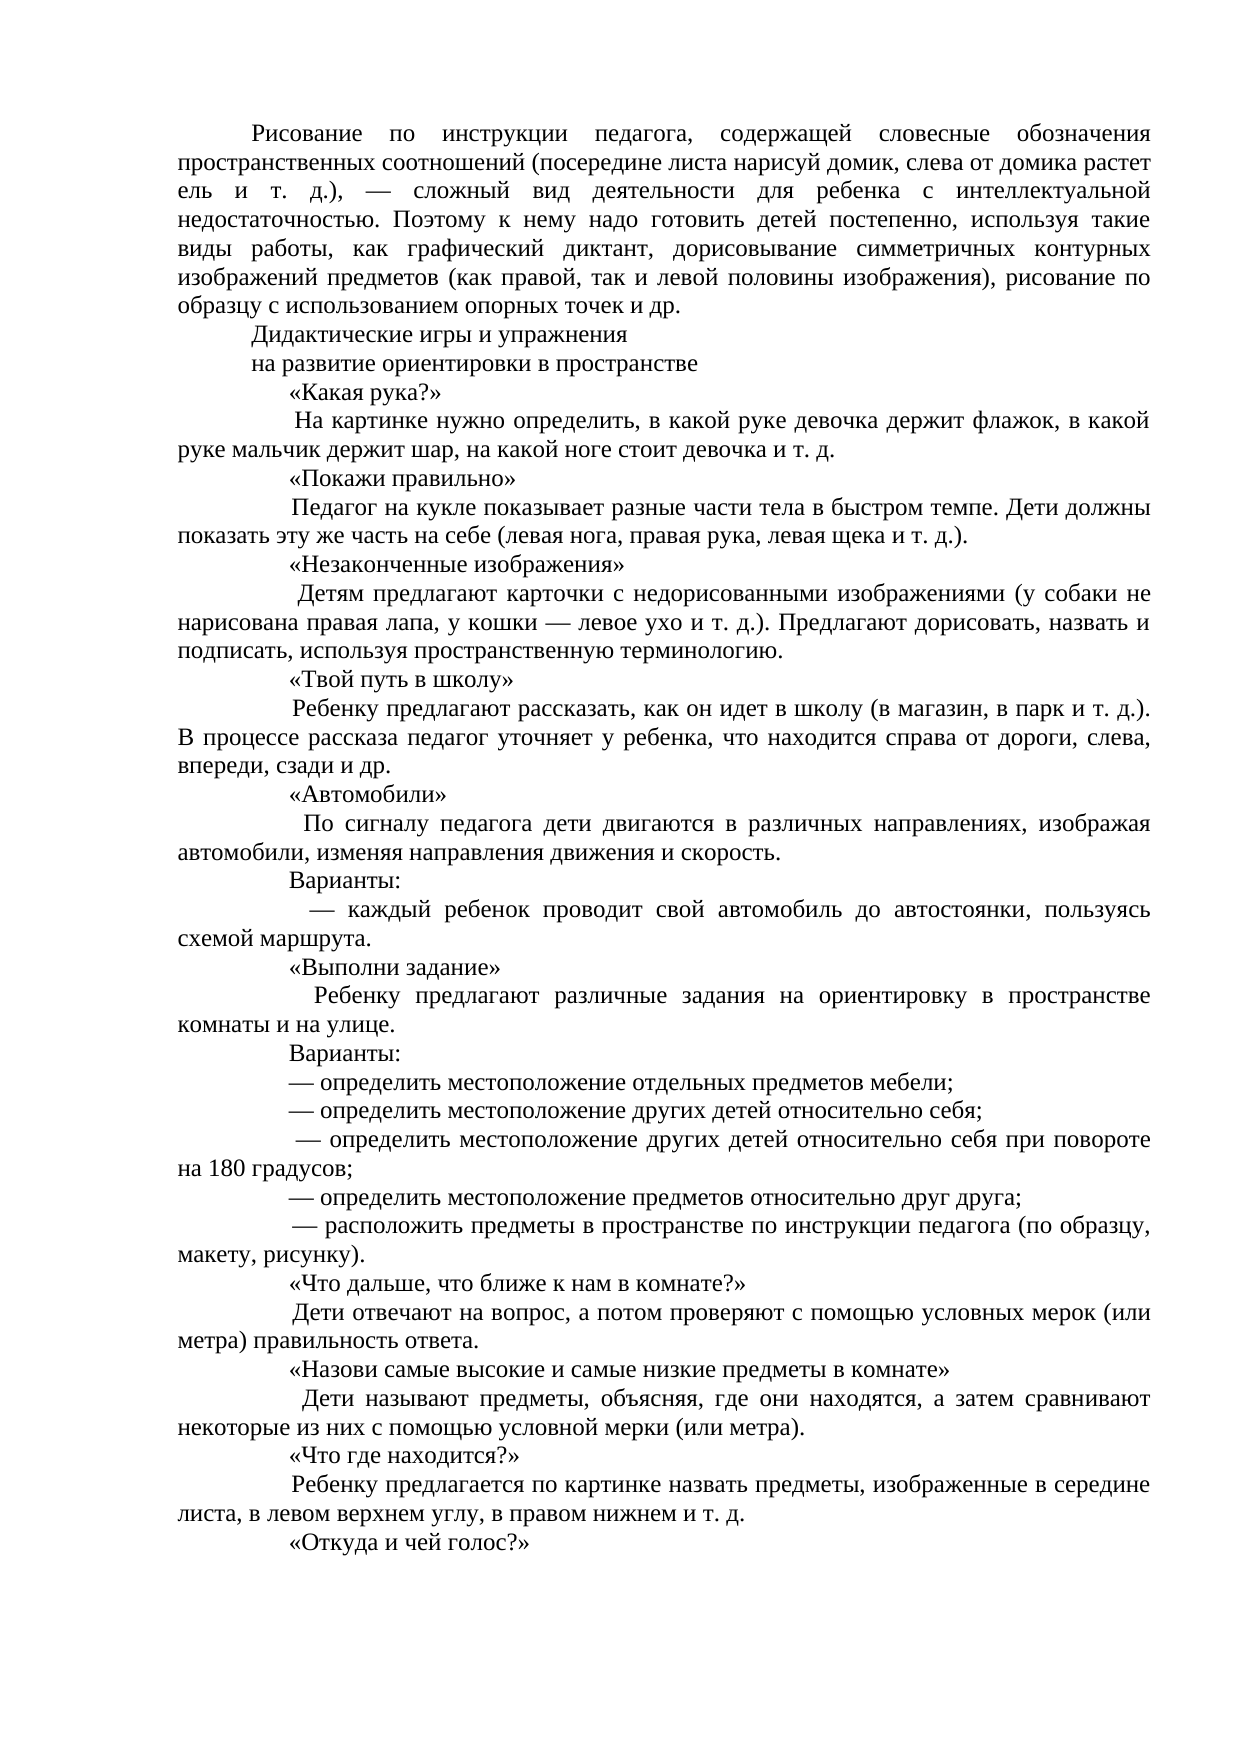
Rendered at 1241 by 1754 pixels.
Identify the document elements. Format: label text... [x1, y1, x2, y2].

text — каждый ребенок проводит свой автомобиль до автостоянки, пользуясь схемой маршрута. [177, 894, 1152, 952]
text Детям предлагают карточки с недорисованными изображениями (у собаки не нарисована правая лапа, у кошки — левое ухо и т. д.). Предлагают дорисовать, назвать и подписать, используя пространственную терминологию. [177, 578, 1152, 664]
text «Незаконченные изображения» [177, 549, 1152, 578]
text Варианты: [177, 1038, 1152, 1067]
text Педагог на кукле показывает разные части тела в быстром темпе. Дети должны показать эту же часть на себе (левая нога, правая рука, левая щека и т. д.). [177, 492, 1152, 549]
text «Твой путь в школу» [177, 664, 1152, 693]
text По сигналу педагога дети двигаются в различных направлениях, изображая автомобили, изменяя направления движения и скорость. [177, 808, 1152, 866]
text Дети отвечают на вопрос, а потом проверяют с помощью условных мерок (или метра) правильность ответа. [177, 1297, 1152, 1354]
text Дидактические игры и упражнения [177, 319, 1152, 348]
text Дети называют предметы, объясняя, где они находятся, а затем сравнивают некоторые из них с помощью условной мерки (или метра). [177, 1383, 1152, 1441]
text «Что дальше, что ближе к нам в комнате?» [177, 1268, 1152, 1297]
text Ребенку предлагают различные задания на ориентировку в пространстве комнаты и на улице. [177, 981, 1152, 1038]
text «Откуда и чей голос?» [177, 1527, 1152, 1556]
text на развитие ориентировки в пространстве [177, 348, 1152, 377]
text — определить местоположение предметов относительно друг друга; [177, 1182, 1152, 1211]
text Варианты: [177, 866, 1152, 894]
text На картинке нужно определить, в какой руке девочка держит флажок, в какой руке мальчик держит шар, на какой ноге стоит девочка и т. д. [177, 406, 1152, 463]
text Ребенку предлагается по картинке назвать предметы, изображенные в середине листа, в левом верхнем углу, в правом нижнем и т. д. [177, 1469, 1152, 1527]
text — определить местоположение других детей относительно себя; [177, 1096, 1152, 1124]
text «Покажи правильно» [177, 463, 1152, 492]
text «Что где находится?» [177, 1441, 1152, 1469]
text — расположить предметы в пространстве по инструкции педагога (по образцу, макету, рисунку). [177, 1211, 1152, 1268]
text «Автомобили» [177, 779, 1152, 808]
text «Назови самые высокие и самые низкие предметы в комнате» [177, 1354, 1152, 1383]
text «Какая рука?» [177, 377, 1152, 406]
text — определить местоположение других детей относительно себя при повороте на 180 градусов; [177, 1124, 1152, 1182]
text Ребенку предлагают рассказать, как он идет в школу (в магазин, в парк и т. д.). В процессе рассказа педагог уточняет у ребенка, что находится справа от дороги, слева, впереди, сзади и др. [177, 693, 1152, 779]
text Рисование по инструкции педагога, содержащей словесные обозначения пространственных соотношений (посередине листа нарисуй домик, слева от домика растет ель и т. д.), — сложный вид деятельности для ребенка с интеллектуальной недостаточностью. Поэтому к нему надо готовить детей постепенно, используя такие виды работы, как графический диктант, дорисовывание симметричных контурных изображений предметов (как правой, так и левой половины изображения), рисование по образцу с использованием опорных точек и др. [177, 118, 1152, 319]
text «Выполни задание» [177, 952, 1152, 981]
text — определить местоположение отдельных предметов мебели; [177, 1067, 1152, 1096]
